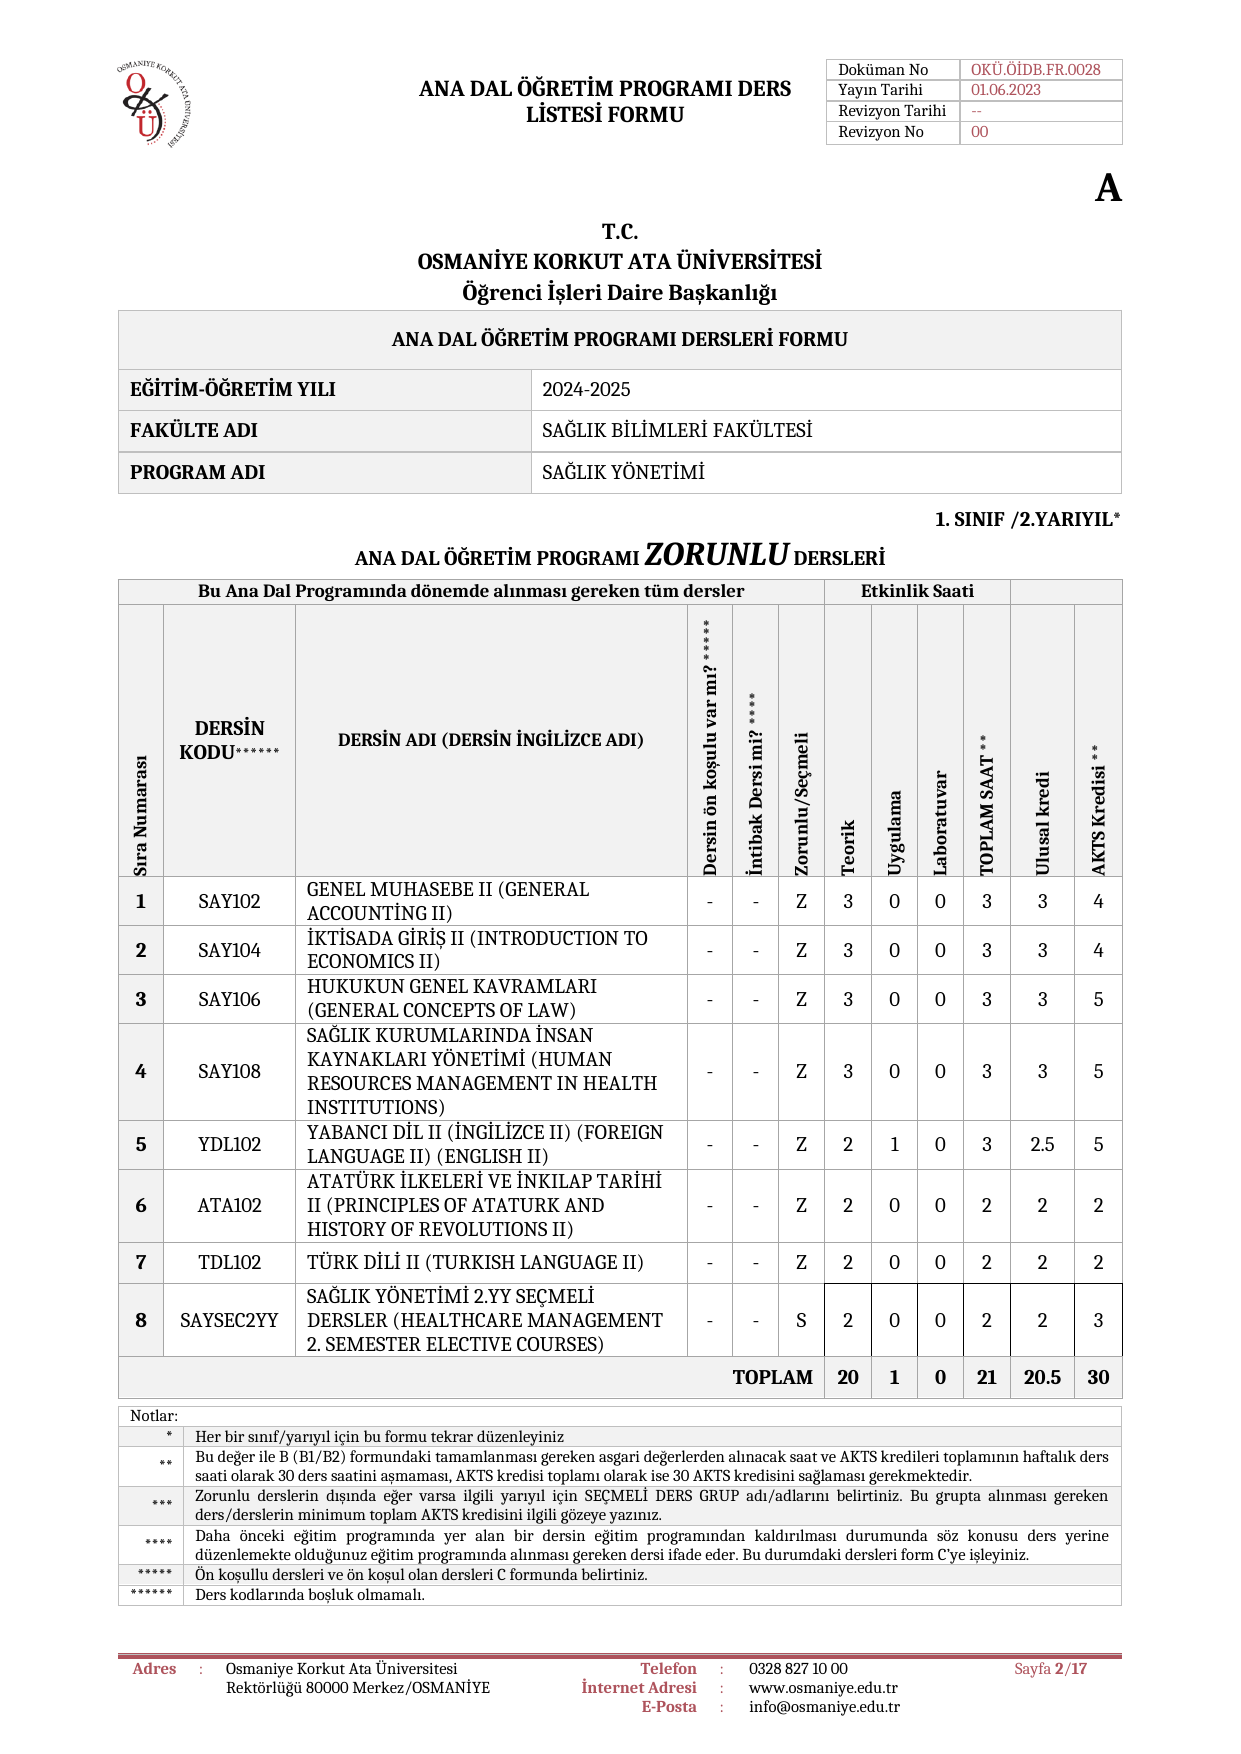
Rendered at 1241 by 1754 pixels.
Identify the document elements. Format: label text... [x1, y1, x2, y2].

table_cell 2 [119, 926, 163, 974]
table_cell SAYSEC2YY [164, 1284, 295, 1356]
table_cell 3 [964, 877, 1010, 925]
table_cell 1 [872, 1121, 917, 1169]
table_cell SAY108 [164, 1024, 295, 1120]
table_cell 3 [1075, 1284, 1122, 1356]
table_cell - [688, 877, 732, 925]
table_cell - [688, 1024, 732, 1120]
table_cell 0 [918, 1024, 963, 1120]
table_cell 5 [119, 1121, 163, 1169]
table_cell 3 [119, 975, 163, 1023]
table_cell 0 [872, 975, 917, 1023]
table_cell Zorunlu derslerin dışında eğer varsa ilgili yarıyıl için SEÇMELİ DERS GRUP adı/adlarını belirtiniz. Bu grupta alınması gereken ders/derslerin minimum toplam AKTS kredisini ilgili gözeye yazınız. [184, 1487, 1121, 1525]
table_cell - [688, 975, 732, 1023]
table_cell SAĞLIK BİLİMLERİ FAKÜLTESİ [532, 411, 1121, 451]
table_cell SAĞLIK YÖNETİMİ [532, 453, 1121, 493]
table_cell 3 [825, 926, 871, 974]
table_cell Laboratuvar [918, 605, 963, 876]
table_cell 3 [1011, 975, 1074, 1023]
table_cell 0 [918, 926, 963, 974]
table_cell Z [779, 1121, 824, 1169]
table_cell HUKUKUN GENEL KAVRAMLARI (GENERAL CONCEPTS OF LAW) [296, 975, 687, 1023]
table_cell 2024-2025 [532, 370, 1121, 410]
table_cell S [779, 1284, 824, 1356]
table_cell 1 [872, 1357, 917, 1397]
table_cell ATA102 [164, 1170, 295, 1242]
table_cell SAY102 [164, 877, 295, 925]
table_cell Z [779, 1243, 824, 1283]
table_cell 4 [119, 1024, 163, 1120]
table_cell 0 [872, 1170, 917, 1242]
table_cell 3 [964, 975, 1010, 1023]
table_cell 3 [964, 1121, 1010, 1169]
table_cell AKTS Kredisi ** [1075, 605, 1122, 876]
table_cell - [688, 1243, 732, 1283]
table_cell 21 [964, 1357, 1010, 1397]
table_cell 3 [1011, 1024, 1074, 1120]
table_cell 2 [1011, 1243, 1074, 1283]
text OSMANİYE KORKUT ATA ÜNİVERSİTESİ [118, 249, 1122, 276]
table_cell TÜRK DİLİ II (TURKISH LANGUAGE II) [296, 1243, 687, 1283]
table_cell Her bir sınıf/yarıyıl için bu formu tekrar düzenleyiniz [184, 1427, 1121, 1446]
table_cell EĞİTİM-ÖĞRETİM YILI [119, 370, 531, 410]
picture [117, 60, 191, 148]
table_cell 20.5 [1011, 1357, 1074, 1397]
table_cell 2 [825, 1121, 871, 1169]
table_cell 0 [872, 1284, 917, 1356]
table_cell İntibak Dersi mi? **** [733, 605, 778, 876]
table_cell SAĞLIK YÖNETİMİ 2.YY SEÇMELİ DERSLER (HEALTHCARE MANAGEMENT 2. SEMESTER ELECTIVE COURSES) [296, 1284, 687, 1356]
table_header ANA DAL ÖĞRETİM PROGRAMI DERSLERİ FORMU [119, 311, 1121, 369]
table_header Etkinlik Saati [825, 580, 1010, 604]
table_cell Z [779, 877, 824, 925]
table_cell Z [779, 1024, 824, 1120]
table_cell *** [119, 1487, 183, 1525]
table_cell 2 [964, 1284, 1010, 1356]
table_cell * [119, 1427, 183, 1446]
table_cell DERSİN ADI (DERSİN İNGİLİZCE ADI) [296, 605, 687, 876]
table_cell FAKÜLTE ADI [119, 411, 531, 451]
table_cell 3 [1011, 877, 1074, 925]
table_cell - [733, 877, 778, 925]
table_cell 20 [825, 1357, 871, 1397]
table_cell Z [779, 926, 824, 974]
table_cell Sıra Numarası [119, 605, 163, 876]
table_cell YABANCI DİL II (İNGİLİZCE II) (FOREIGN LANGUAGE II) (ENGLISH II) [296, 1121, 687, 1169]
table_cell Uygulama [872, 605, 917, 876]
table_cell 0 [918, 877, 963, 925]
table_header [1011, 580, 1122, 604]
table_cell 3 [964, 1024, 1010, 1120]
table_cell 2 [825, 1243, 871, 1283]
table_cell 3 [825, 877, 871, 925]
table_cell 3 [1011, 926, 1074, 974]
table_cell 4 [1075, 926, 1122, 974]
table_cell Z [779, 975, 824, 1023]
table_cell 0 [872, 1024, 917, 1120]
table_cell Z [779, 1170, 824, 1242]
table_cell Bu değer ile B (B1/B2) formundaki tamamlanması gereken asgari değerlerden alınacak saat ve AKTS kredileri toplamının haftalık ders saati olarak 30 ders saatini aşmaması, AKTS kredisi toplamı olarak ise 30 AKTS kredisini sağlaması gerekmektedir. [184, 1447, 1121, 1486]
table_cell Ön koşullu dersleri ve ön koşul olan dersleri C formunda belirtiniz. [184, 1565, 1121, 1584]
table_cell YDL102 [164, 1121, 295, 1169]
text A [118, 164, 1122, 212]
text T.C. [118, 219, 1122, 245]
table_cell ****** [119, 1586, 183, 1605]
text 1. SINIF /2.YARIYIL* [118, 507, 1122, 531]
table_cell - [688, 926, 732, 974]
table_cell - [733, 975, 778, 1023]
table_cell - [733, 1243, 778, 1283]
table_header Notlar: [119, 1407, 1121, 1426]
table_cell 6 [119, 1170, 163, 1242]
table_cell 3 [964, 926, 1010, 974]
table_cell Dersin ön koşulu var mı? ***** [688, 605, 732, 876]
table_cell 0 [872, 877, 917, 925]
text ANA DAL ÖĞRETİM PROGRAMI ZORUNLU DERSLERİ [118, 535, 1122, 573]
table_cell 2 [964, 1243, 1010, 1283]
table_cell 0 [918, 1170, 963, 1242]
table_cell 5 [1075, 1024, 1122, 1120]
table_cell SAY104 [164, 926, 295, 974]
table_cell 5 [1075, 975, 1122, 1023]
table_cell Zorunlu/Seçmeli [779, 605, 824, 876]
table_cell SAĞLIK KURUMLARINDA İNSAN KAYNAKLARI YÖNETİMİ (HUMAN RESOURCES MANAGEMENT IN HEALTH INSTITUTIONS) [296, 1024, 687, 1120]
table_cell 2 [1011, 1170, 1074, 1242]
table_cell 2.5 [1011, 1121, 1074, 1169]
table_cell 2 [825, 1170, 871, 1242]
table_cell - [688, 1284, 732, 1356]
table_cell GENEL MUHASEBE II (GENERAL ACCOUNTİNG II) [296, 877, 687, 925]
table_cell 2 [1075, 1170, 1122, 1242]
table_cell ** [119, 1447, 183, 1486]
table_cell - [688, 1170, 732, 1242]
table_cell DERSİN KODU****** [164, 605, 295, 876]
table_cell - [733, 1170, 778, 1242]
table_cell SAY106 [164, 975, 295, 1023]
table_cell 0 [872, 926, 917, 974]
table_cell **** [119, 1526, 183, 1564]
table_header Bu Ana Dal Programında dönemde alınması gereken tüm dersler [119, 580, 824, 604]
table_cell - [733, 1024, 778, 1120]
table_cell 7 [119, 1243, 163, 1283]
table_cell 1 [119, 877, 163, 925]
table_cell - [733, 1284, 778, 1356]
table_cell TOPLAM SAAT ** [964, 605, 1010, 876]
table_cell Teorik [825, 605, 871, 876]
table_cell Ders kodlarında boşluk olmamalı. [184, 1586, 1121, 1605]
table_cell PROGRAM ADI [119, 453, 531, 493]
table_cell - [688, 1121, 732, 1169]
table_cell 3 [825, 1024, 871, 1120]
table_cell ***** [119, 1565, 183, 1584]
table_cell 0 [918, 1357, 963, 1397]
table_cell ATATÜRK İLKELERİ VE İNKILAP TARİHİ II (PRINCIPLES OF ATATURK AND HISTORY OF REVOLUTIONS II) [296, 1170, 687, 1242]
table_cell 3 [825, 975, 871, 1023]
text Öğrenci İşleri Daire Başkanlığı [118, 279, 1122, 306]
table_cell 0 [918, 1243, 963, 1283]
table_cell 2 [1075, 1243, 1122, 1283]
table_cell 30 [1075, 1357, 1122, 1397]
table_cell İKTİSADA GİRİŞ II (INTRODUCTION TO ECONOMICS II) [296, 926, 687, 974]
table_cell 0 [872, 1243, 917, 1283]
table_cell TDL102 [164, 1243, 295, 1283]
table_cell Daha önceki eğitim programında yer alan bir dersin eğitim programından kaldırılması durumunda söz konusu ders yerine düzenlemekte olduğunuz eğitim programında alınması gereken dersi ifade eder. Bu durumdaki dersleri form C’ye işleyiniz. [184, 1526, 1121, 1564]
table_cell Ulusal kredi [1011, 605, 1074, 876]
table_cell 4 [1075, 877, 1122, 925]
table_cell TOPLAM [119, 1357, 824, 1397]
table_cell 0 [918, 975, 963, 1023]
table_cell - [733, 926, 778, 974]
table_cell 0 [918, 1284, 963, 1356]
table_cell 5 [1075, 1121, 1122, 1169]
table_cell 2 [964, 1170, 1010, 1242]
table_cell - [733, 1121, 778, 1169]
table_cell 2 [825, 1284, 871, 1356]
table_cell 8 [119, 1284, 163, 1356]
table_cell 2 [1011, 1284, 1074, 1356]
table_cell 0 [918, 1121, 963, 1169]
